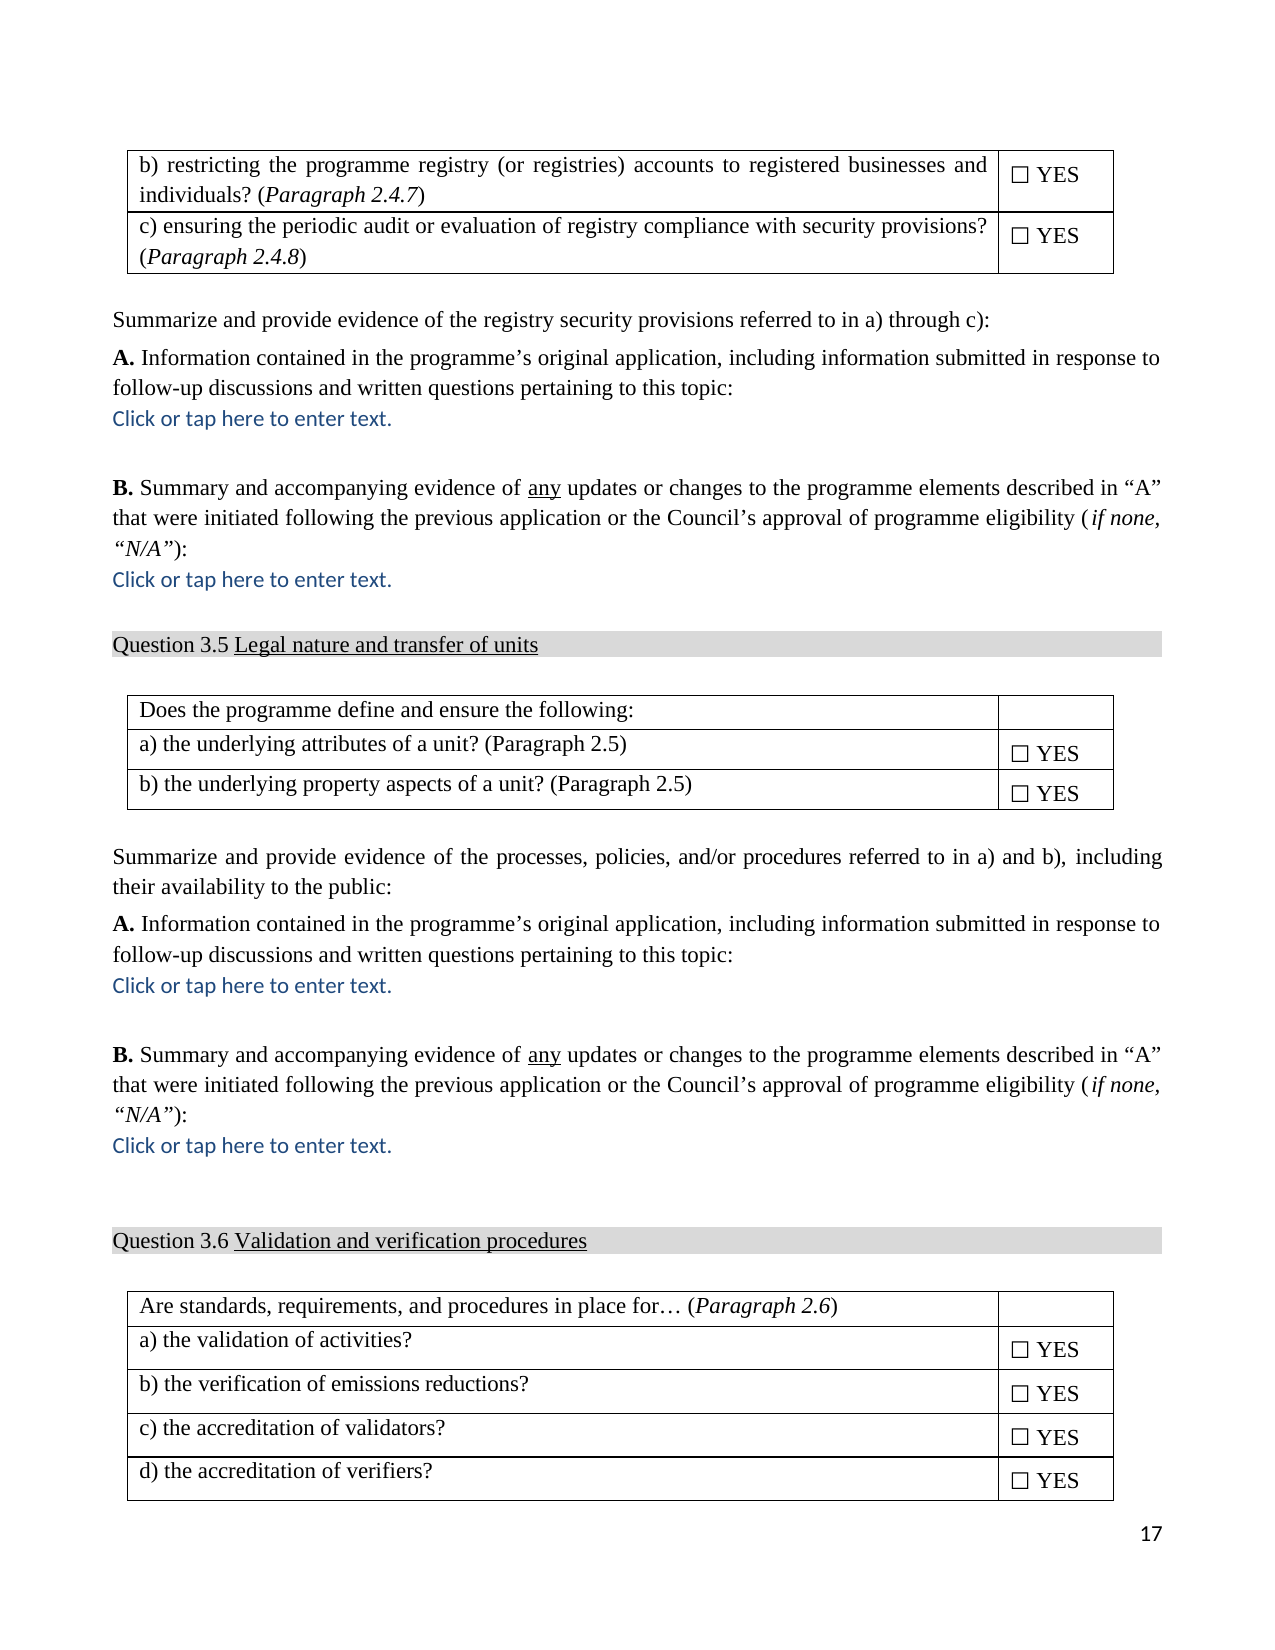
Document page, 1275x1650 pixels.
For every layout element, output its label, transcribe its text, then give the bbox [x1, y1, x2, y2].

table_header Are standards, requirements, and procedures in place for… (Paragraph 2.6) [128, 1292, 998, 1326]
table_cell YES [999, 1327, 1113, 1369]
table_cell YES [999, 1458, 1113, 1500]
table_cell c) the accreditation of validators? [128, 1414, 998, 1456]
text Question 3.5 Legal nature and transfer of units [112, 631, 1162, 657]
table_cell YES [999, 151, 1113, 211]
table_header [999, 696, 1113, 729]
table_cell YES [999, 730, 1113, 769]
table_header Does the programme define and ensure the following: [128, 696, 998, 729]
table_cell a) the underlying attributes of a unit? (Paragraph 2.5) [128, 730, 998, 769]
text Summarize and provide evidence of the processes, policies, and/or procedures referred to in a) and b), including their availability to the public: [112, 843, 1162, 899]
text Question 3.6 Validation and verification procedures [112, 1227, 1162, 1254]
text Summarize and provide evidence of the registry security provisions referred to in a) through c): [112, 306, 1162, 333]
table_cell YES [999, 770, 1113, 809]
text B. Summary and accompanying evidence of any updates or changes to the programme elements described in “A” that were initiated following the previous application or the Council’s approval of programme eligibility (if none, “N/A”): [112, 474, 1162, 561]
table_header [999, 1292, 1113, 1326]
table_cell b) restricting the programme registry (or registries) accounts to registered businesses and individuals? (Paragraph 2.4.7) [128, 151, 998, 211]
table_cell YES [999, 213, 1113, 273]
text B. Summary and accompanying evidence of any updates or changes to the programme elements described in “A” that were initiated following the previous application or the Council’s approval of programme eligibility (if none, “N/A”): [112, 1041, 1162, 1128]
table_cell YES [999, 1370, 1113, 1413]
table_cell b) the verification of emissions reductions? [128, 1370, 998, 1413]
table_cell b) the underlying property aspects of a unit? (Paragraph 2.5) [128, 770, 998, 809]
table_cell c) ensuring the periodic audit or evaluation of registry compliance with security provisions? (Paragraph 2.4.8) [128, 213, 998, 273]
table_cell a) the validation of activities? [128, 1327, 998, 1369]
table_cell d) the accreditation of verifiers? [128, 1458, 998, 1500]
table_cell YES [999, 1414, 1113, 1456]
